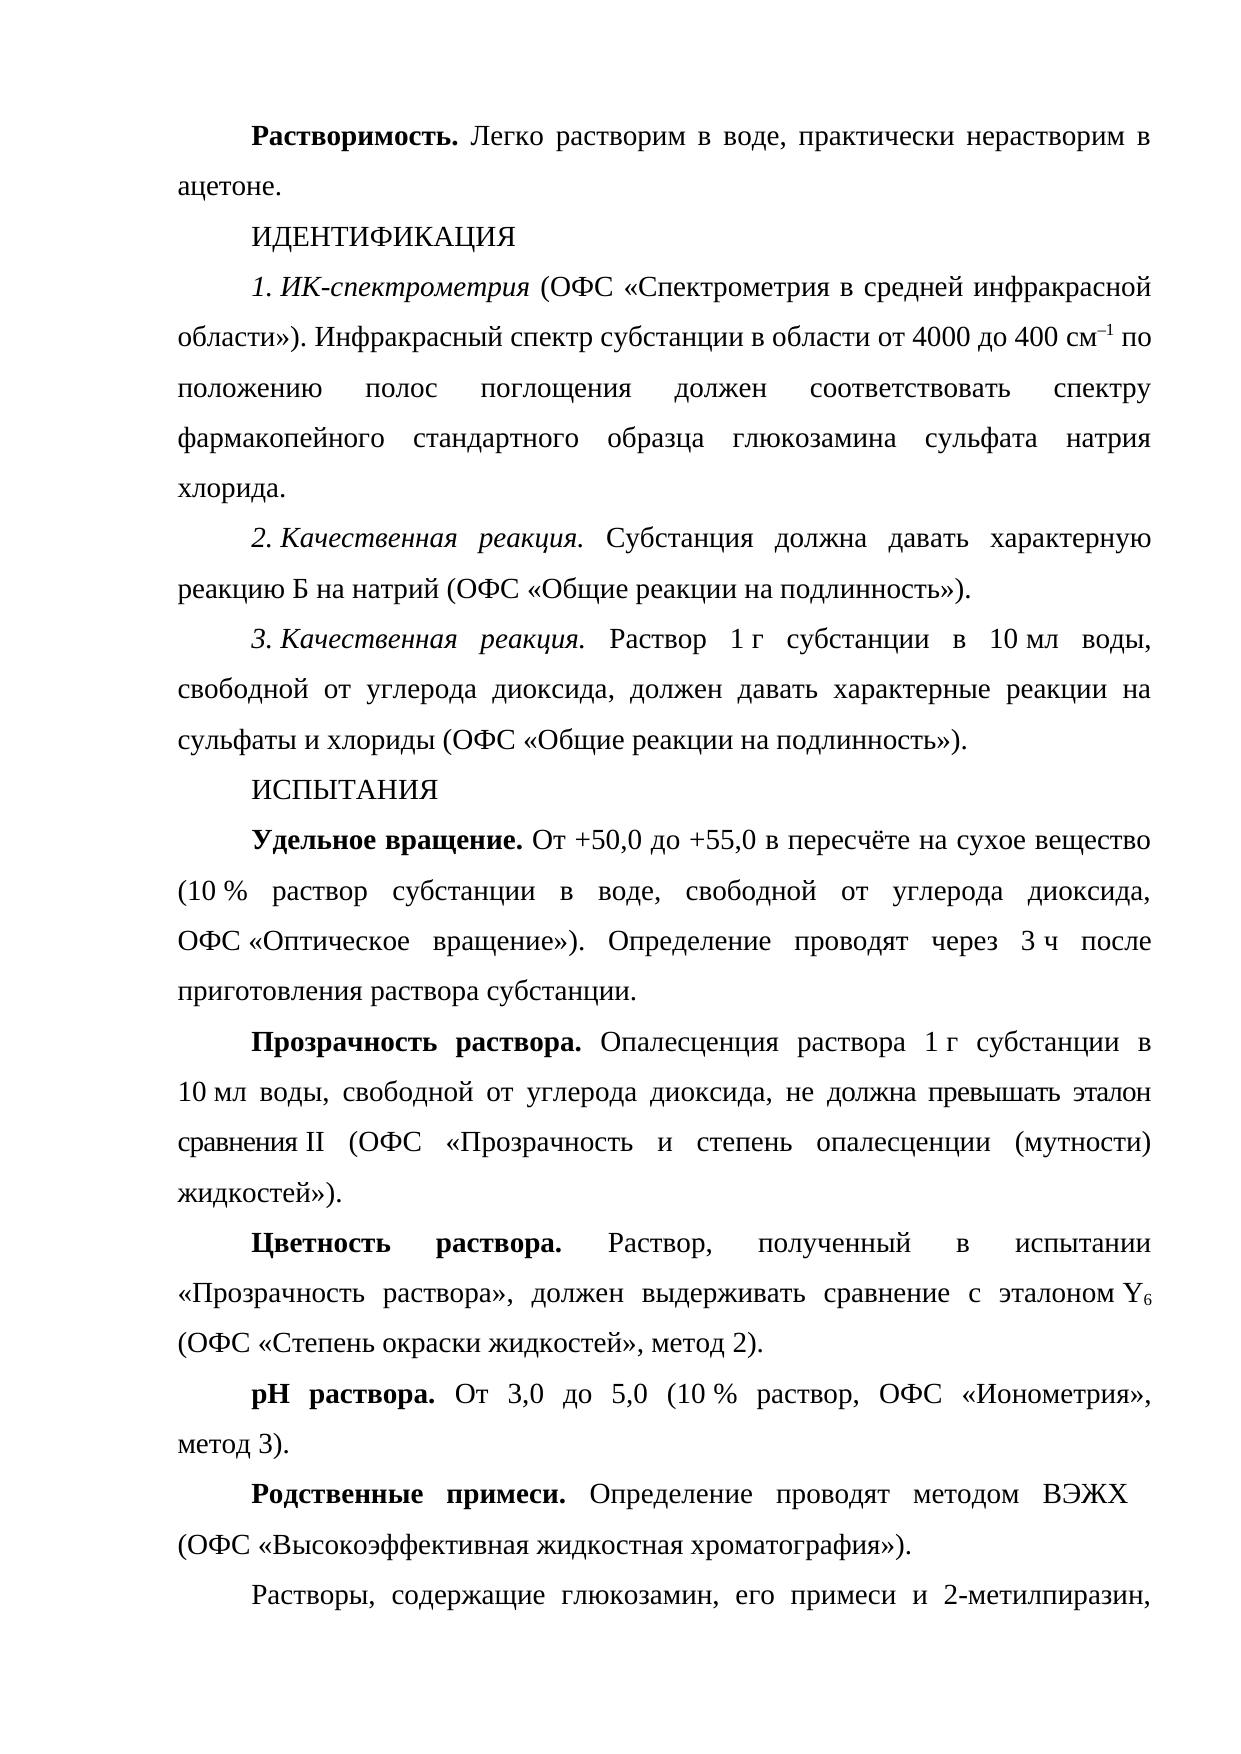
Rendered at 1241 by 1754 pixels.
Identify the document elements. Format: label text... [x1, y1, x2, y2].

text ИДЕНТИФИКАЦИЯ [177, 219, 1152, 252]
text 2. Качественная реакция. Субстанция должна давать характерную реакцию Б на натрий (ОФС «Общие реакции на подлинность»). [177, 521, 1152, 604]
text ИСПЫТАНИЯ [177, 772, 1152, 806]
text Родственные примеси. Определение проводят методом ВЭЖХ (ОФС «Высокоэффективная жидкостная хроматография»). [177, 1477, 1152, 1560]
text Прозрачность раствора. Опалесценция раствора 1 г субстанции в 10 мл воды, свободной от углерода диоксида, не должна превышать эталон сравнения II (ОФС «Прозрачность и степень опалесценции (мутности) жидкостей»). [177, 1024, 1152, 1208]
text 3. Качественная реакция. Раствор 1 г субстанции в 10 мл воды, свободной от углерода диоксида, должен давать характерные реакции на сульфаты и хлориды (ОФС «Общие реакции на подлинность»). [177, 621, 1152, 755]
text 1. ИК-спектрометрия (ОФС «Спектрометрия в средней инфракрасной области»). Инфракрасный спектр субстанции в области от 4000 до 400 см–1 по положению полос поглощения должен соответствовать спектру фармакопейного стандартного образца глюкозамина сульфата натрия хлорида. [177, 269, 1152, 504]
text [177, 1577, 1152, 1611]
text Удельное вращение. От +50,0 до +55,0 в пересчёте на сухое вещество (10 % раствор субстанции в воде, свободной от углерода диоксида, ОФС «Оптическое вращение»). Определение проводят через 3 ч после приготовления раствора субстанции. [177, 822, 1152, 1007]
text Растворимость. Легко растворим в воде, практически нерастворим в ацетоне. [177, 118, 1152, 202]
text рН раствора. От 3,0 до 5,0 (10 % раствор, ОФС «Ионометрия», метод 3). [177, 1376, 1152, 1460]
text Цветность раствора. Раствор, полученный в испытании «Прозрачность раствора», должен выдерживать сравнение с эталоном Y6 (ОФС «Степень окраски жидкостей», метод 2). [177, 1225, 1152, 1359]
